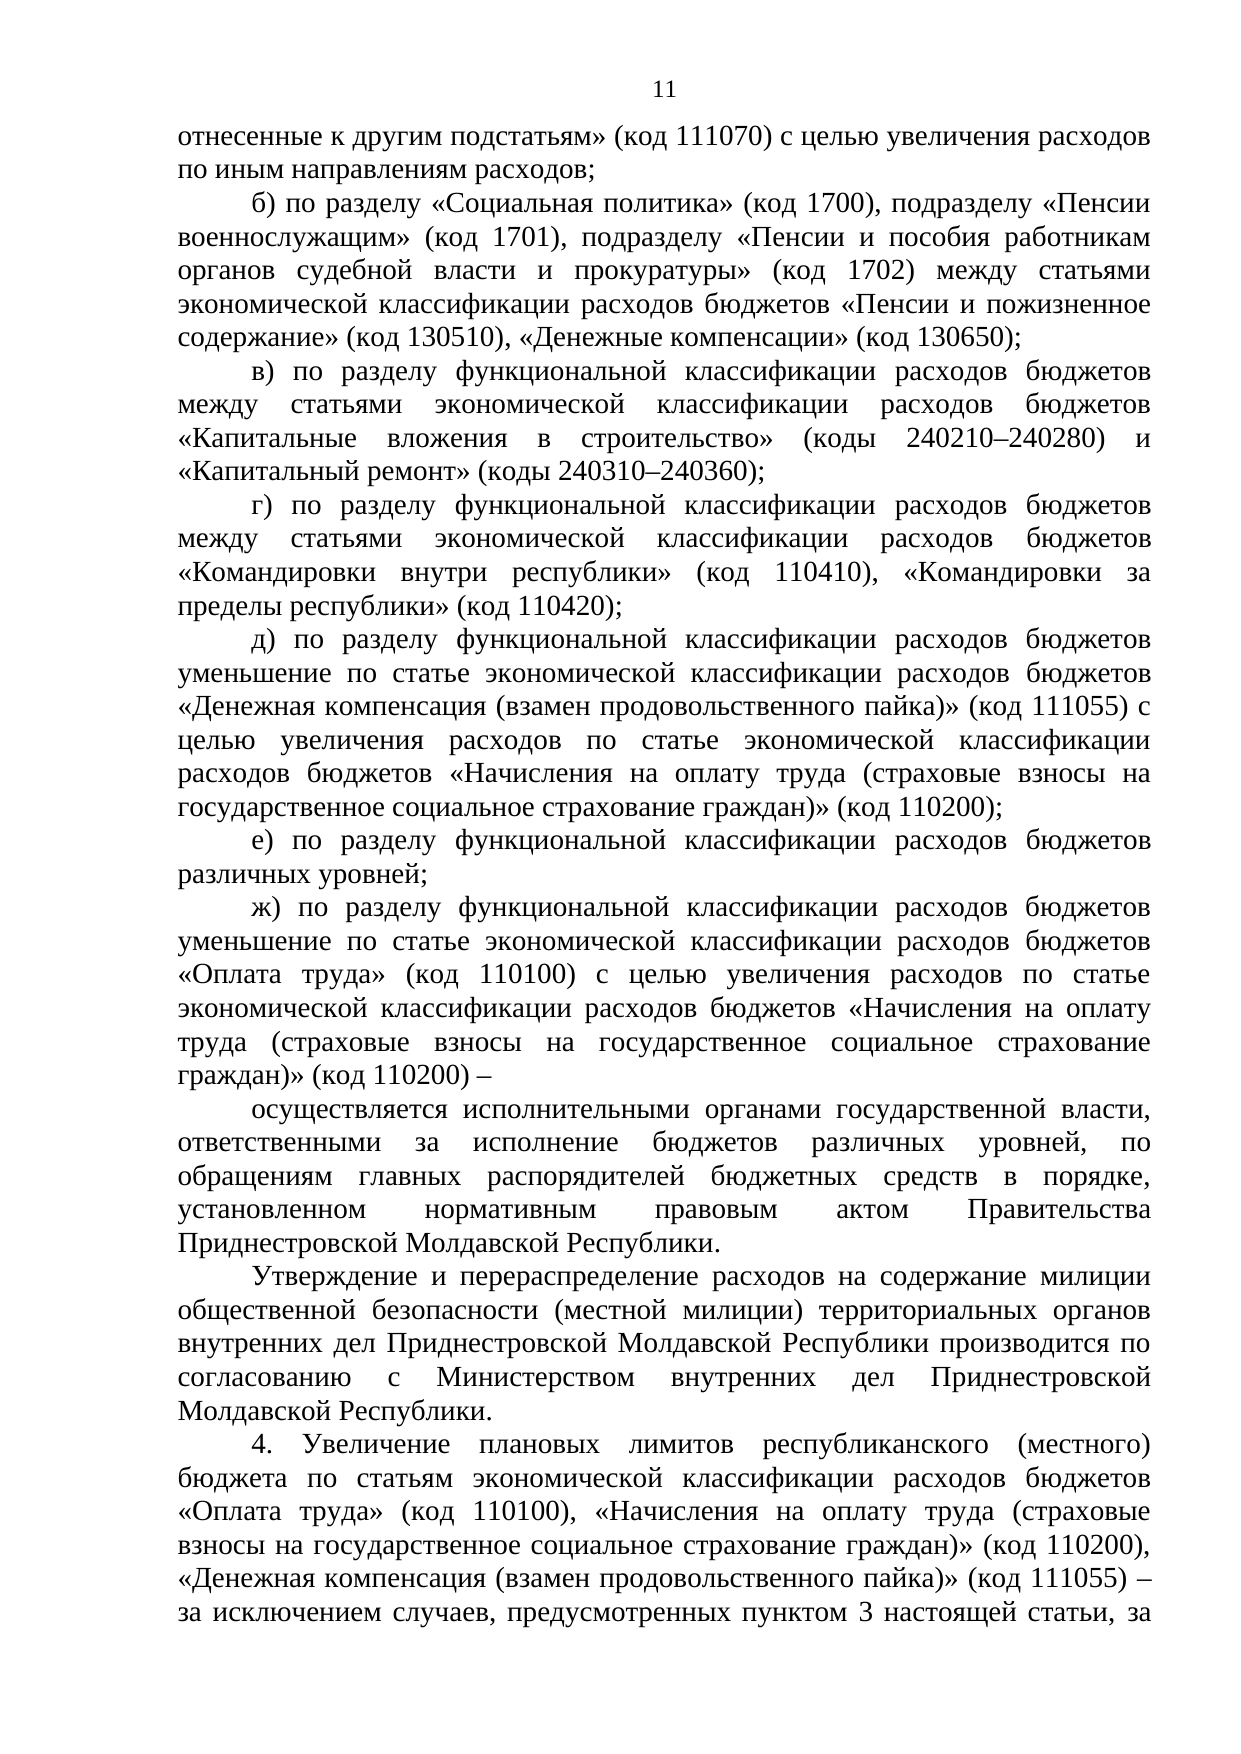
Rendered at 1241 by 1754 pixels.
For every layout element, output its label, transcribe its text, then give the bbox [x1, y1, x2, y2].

text в) по разделу функциональной классификации расходов бюджетов между статьями экономической классификации расходов бюджетов «Капитальные вложения в строительство» (коды 240210–240280) и «Капитальный ремонт» (коды 240310–240360); [177, 353, 1152, 487]
text Утверждение и перераспределение расходов на содержание милиции общественной безопасности (местной милиции) территориальных органов внутренних дел Приднестровской Молдавской Республики производится по согласованию с Министерством внутренних дел Приднестровской Молдавской Республики. [177, 1258, 1152, 1426]
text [177, 118, 1152, 185]
text б) по разделу «Социальная политика» (код 1700), подразделу «Пенсии военнослужащим» (код 1701), подразделу «Пенсии и пособия работникам органов судебной власти и прокуратуры» (код 1702) между статьями экономической классификации расходов бюджетов «Пенсии и пожизненное содержание» (код 130510), «Денежные компенсации» (код 130650); [177, 185, 1152, 353]
text д) по разделу функциональной классификации расходов бюджетов уменьшение по статье экономической классификации расходов бюджетов «Денежная компенсация (взамен продовольственного пайка)» (код 111055) с целью увеличения расходов по статье экономической классификации расходов бюджетов «Начисления на оплату труда (страховые взносы на государственное социальное страхование граждан)» (код 110200); [177, 621, 1152, 822]
text ж) по разделу функциональной классификации расходов бюджетов уменьшение по статье экономической классификации расходов бюджетов «Оплата труда» (код 110100) с целью увеличения расходов по статье экономической классификации расходов бюджетов «Начисления на оплату труда (страховые взносы на государственное социальное страхование граждан)» (код 110200) – [177, 889, 1152, 1091]
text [177, 1426, 1152, 1627]
text е) по разделу функциональной классификации расходов бюджетов различных уровней; [177, 822, 1152, 889]
text осуществляется исполнительными органами государственной власти, ответственными за исполнение бюджетов различных уровней, по обращениям главных распорядителей бюджетных средств в порядке, установленном нормативным правовым актом Правительства Приднестровской Молдавской Республики. [177, 1091, 1152, 1258]
text г) по разделу функциональной классификации расходов бюджетов между статьями экономической классификации расходов бюджетов «Командировки внутри республики» (код 110410), «Командировки за пределы республики» (код 110420); [177, 487, 1152, 621]
